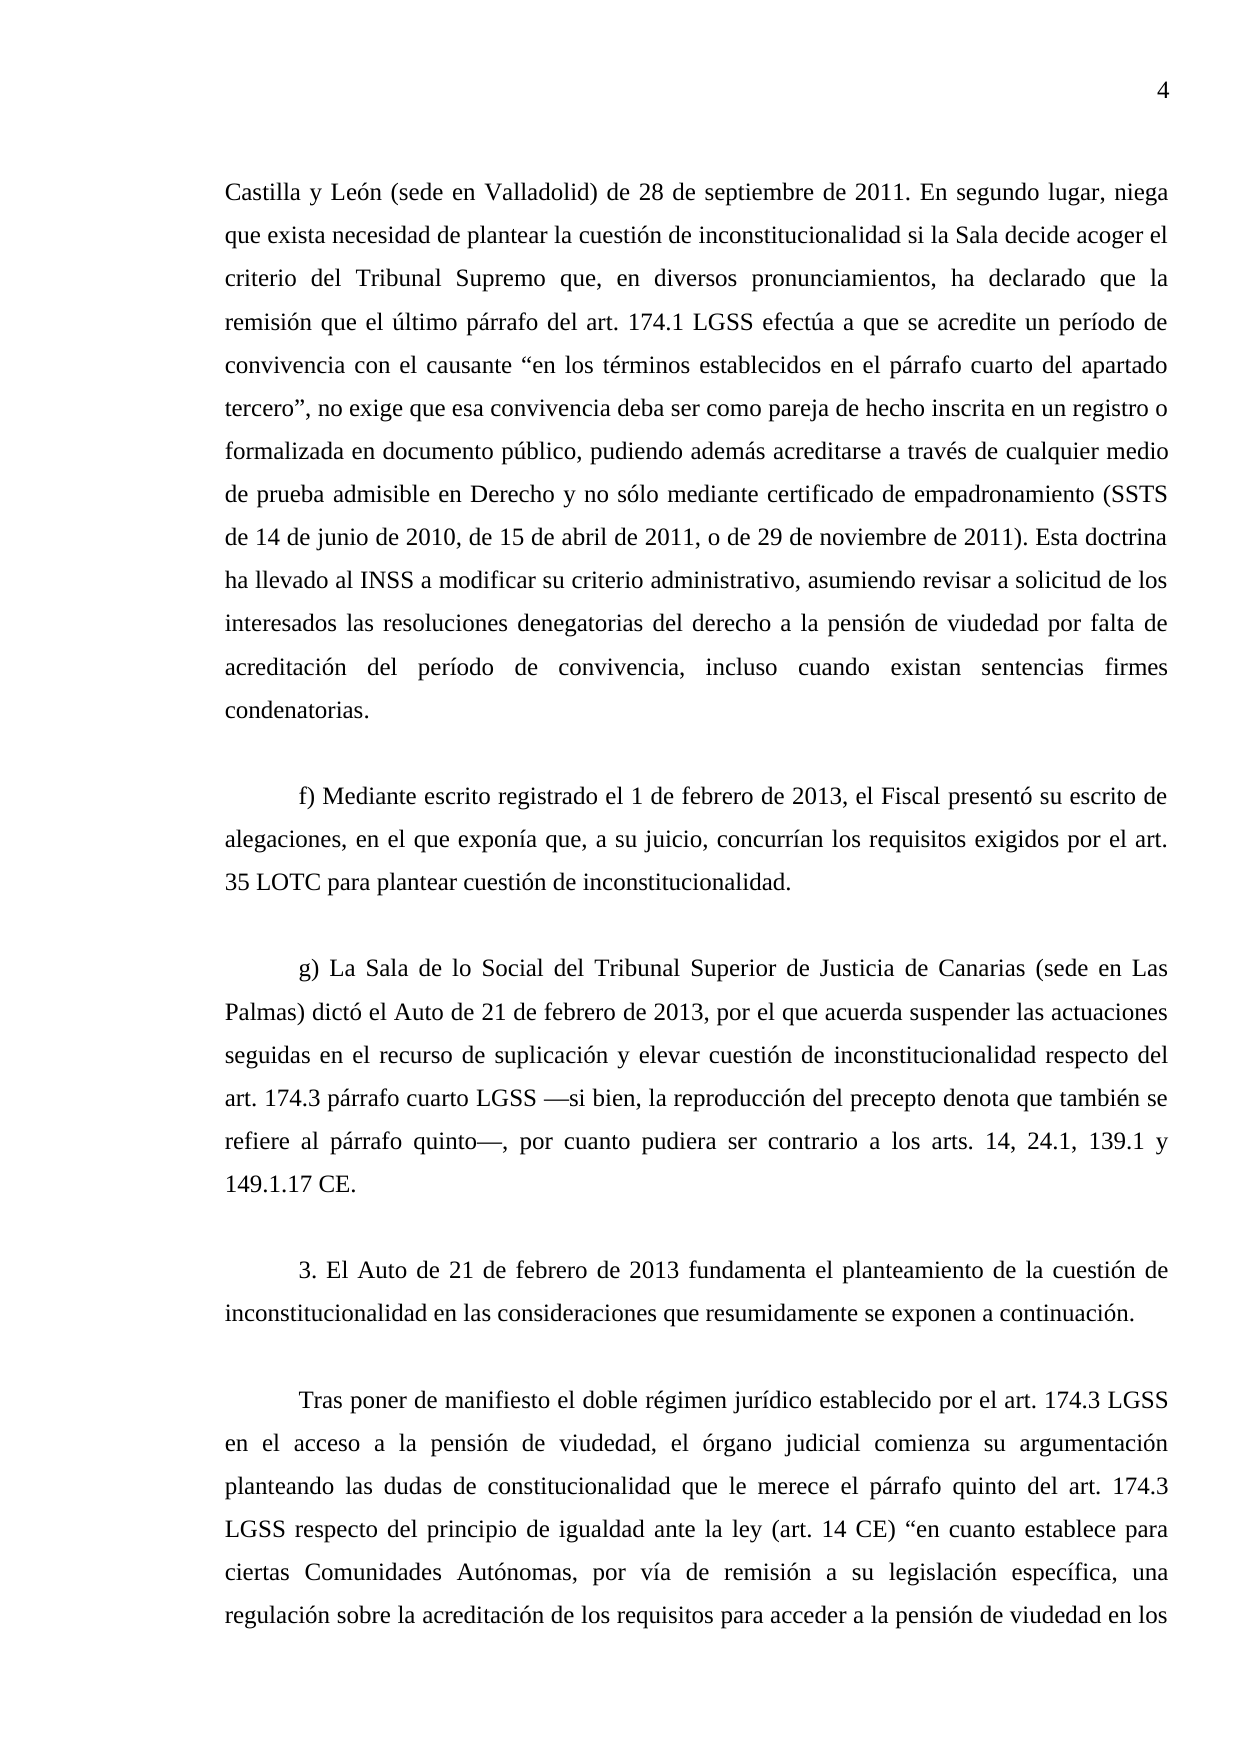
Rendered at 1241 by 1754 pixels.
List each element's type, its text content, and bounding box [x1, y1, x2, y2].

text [224, 177, 1169, 723]
text 3. El Auto de 21 de febrero de 2013 fundamenta el planteamiento de la cuestión de inconstitucionalidad en las consideraciones que resumidamente se exponen a continuación. [224, 1255, 1169, 1327]
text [224, 1385, 1169, 1629]
text g) La Sala de lo Social del Tribunal Superior de Justicia de Canarias (sede en Las Palmas) dictó el Auto de 21 de febrero de 2013, por el que acuerda suspender las actuaciones seguidas en el recurso de suplicación y elevar cuestión de inconstitucionalidad respecto del art. 174.3 párrafo cuarto LGSS —si bien, la reproducción del precepto denota que también se refiere al párrafo quinto—, por cuanto pudiera ser contrario a los arts. 14, 24.1, 139.1 y 149.1.17 CE. [224, 953, 1169, 1198]
text f) Mediante escrito registrado el 1 de febrero de 2013, el Fiscal presentó su escrito de alegaciones, en el que exponía que, a su juicio, concurrían los requisitos exigidos por el art. 35 LOTC para plantear cuestión de inconstitucionalidad. [224, 781, 1169, 896]
